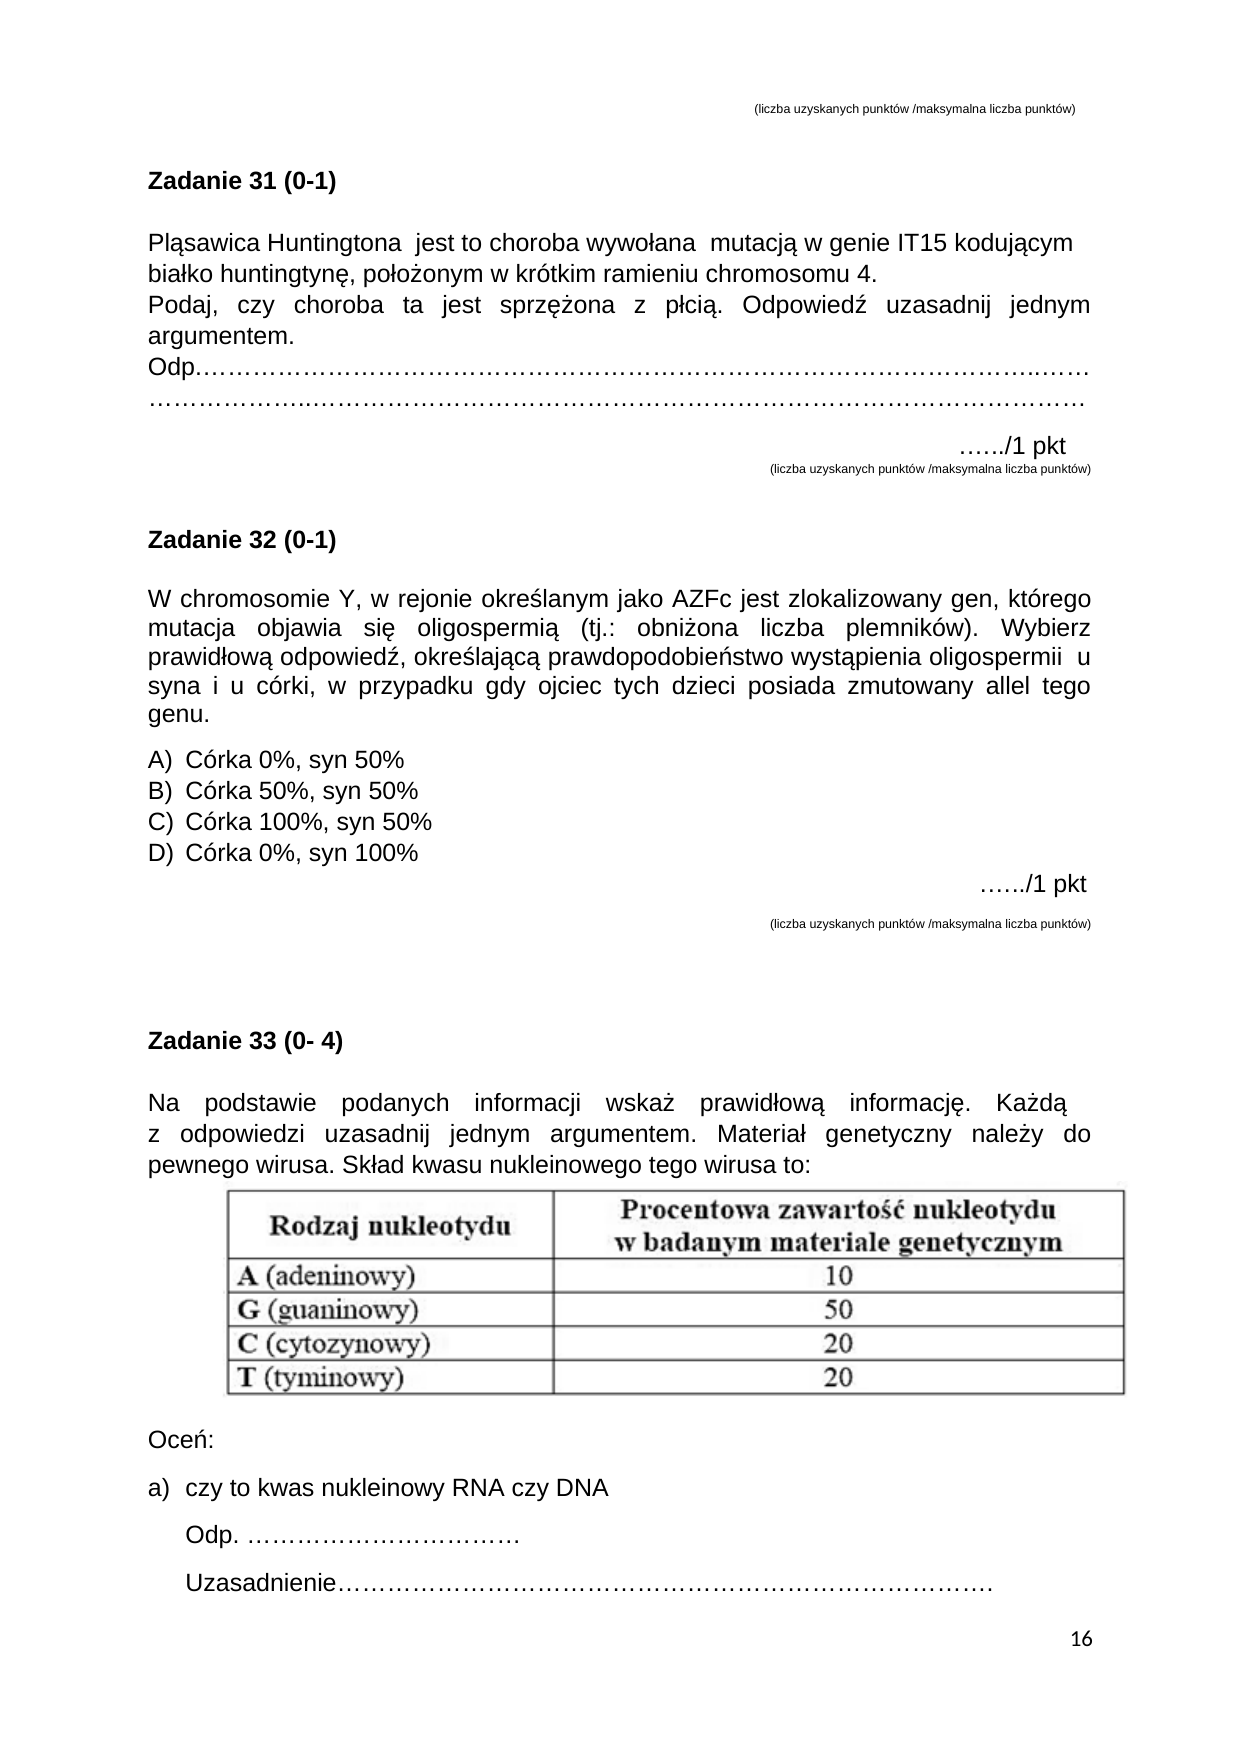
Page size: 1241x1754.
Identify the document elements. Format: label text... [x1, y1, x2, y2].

list Córka 100%, syn 50% [148, 807, 1093, 836]
list .…../1 pkt [185, 869, 1093, 898]
list Na podstawie podanych informacji wskaż prawidłową informację. Każdą z odpowiedzi uzasadnij jednym argumentem. Materiał genetyczny należy do pewnego wirusa. Skład kwasu nukleinowego tego wirusa to: [148, 1057, 1093, 1179]
text Uzasadnienie……………………………………………………………………. [185, 1568, 1093, 1597]
text Odp. …………………………… [185, 1520, 1093, 1549]
text (liczba uzyskanych punktów /maksymalna liczba punktów) [185, 462, 1093, 477]
list Córka 0%, syn 100% [148, 838, 1093, 867]
list czy to kwas nukleinowy RNA czy DNA [148, 1473, 1093, 1501]
text Oceń: [148, 1425, 1093, 1454]
text (liczba uzyskanych punktów /maksymalna liczba punktów) [185, 917, 1093, 931]
text W chromosomie Y, w rejonie określanym jako AZFc jest zlokalizowany gen, którego mutacja objawia się oligospermią (tj.: obniżona liczba plemników). Wybierz prawidłową odpowiedź, określającą prawdopodobieństwo wystąpienia oligospermii u syna i u córki, w przypadku gdy ojciec tych dzieci posiada zmutowany allel tego genu. [148, 556, 1093, 728]
list Podaj, czy choroba ta jest sprzężona z płcią. Odpowiedź uzasadnij jednym argumentem. [148, 290, 1093, 350]
list Zadanie 33 (0- 4) [148, 1026, 1093, 1055]
list Zadanie 31 (0-1) [148, 166, 1093, 195]
picture [222, 1181, 1142, 1407]
text Zadanie 32 (0-1) [148, 524, 1093, 553]
list Odp.………………………………………………………………………………………..…… ………………..………………………………………………………………………………… [148, 352, 1093, 412]
list Pląsawica Huntingtona jest to choroba wywołana mutacją w genie IT15 kodującym białko huntingtynę, położonym w krótkim ramieniu chromosomu 4. [148, 197, 1093, 288]
list Córka 0%, syn 50% [148, 745, 1093, 773]
text .…../1 pkt [923, 431, 1093, 460]
text (liczba uzyskanych punktów /maksymalna liczba punktów) [185, 102, 1093, 147]
list Córka 50%, syn 50% [148, 776, 1093, 804]
